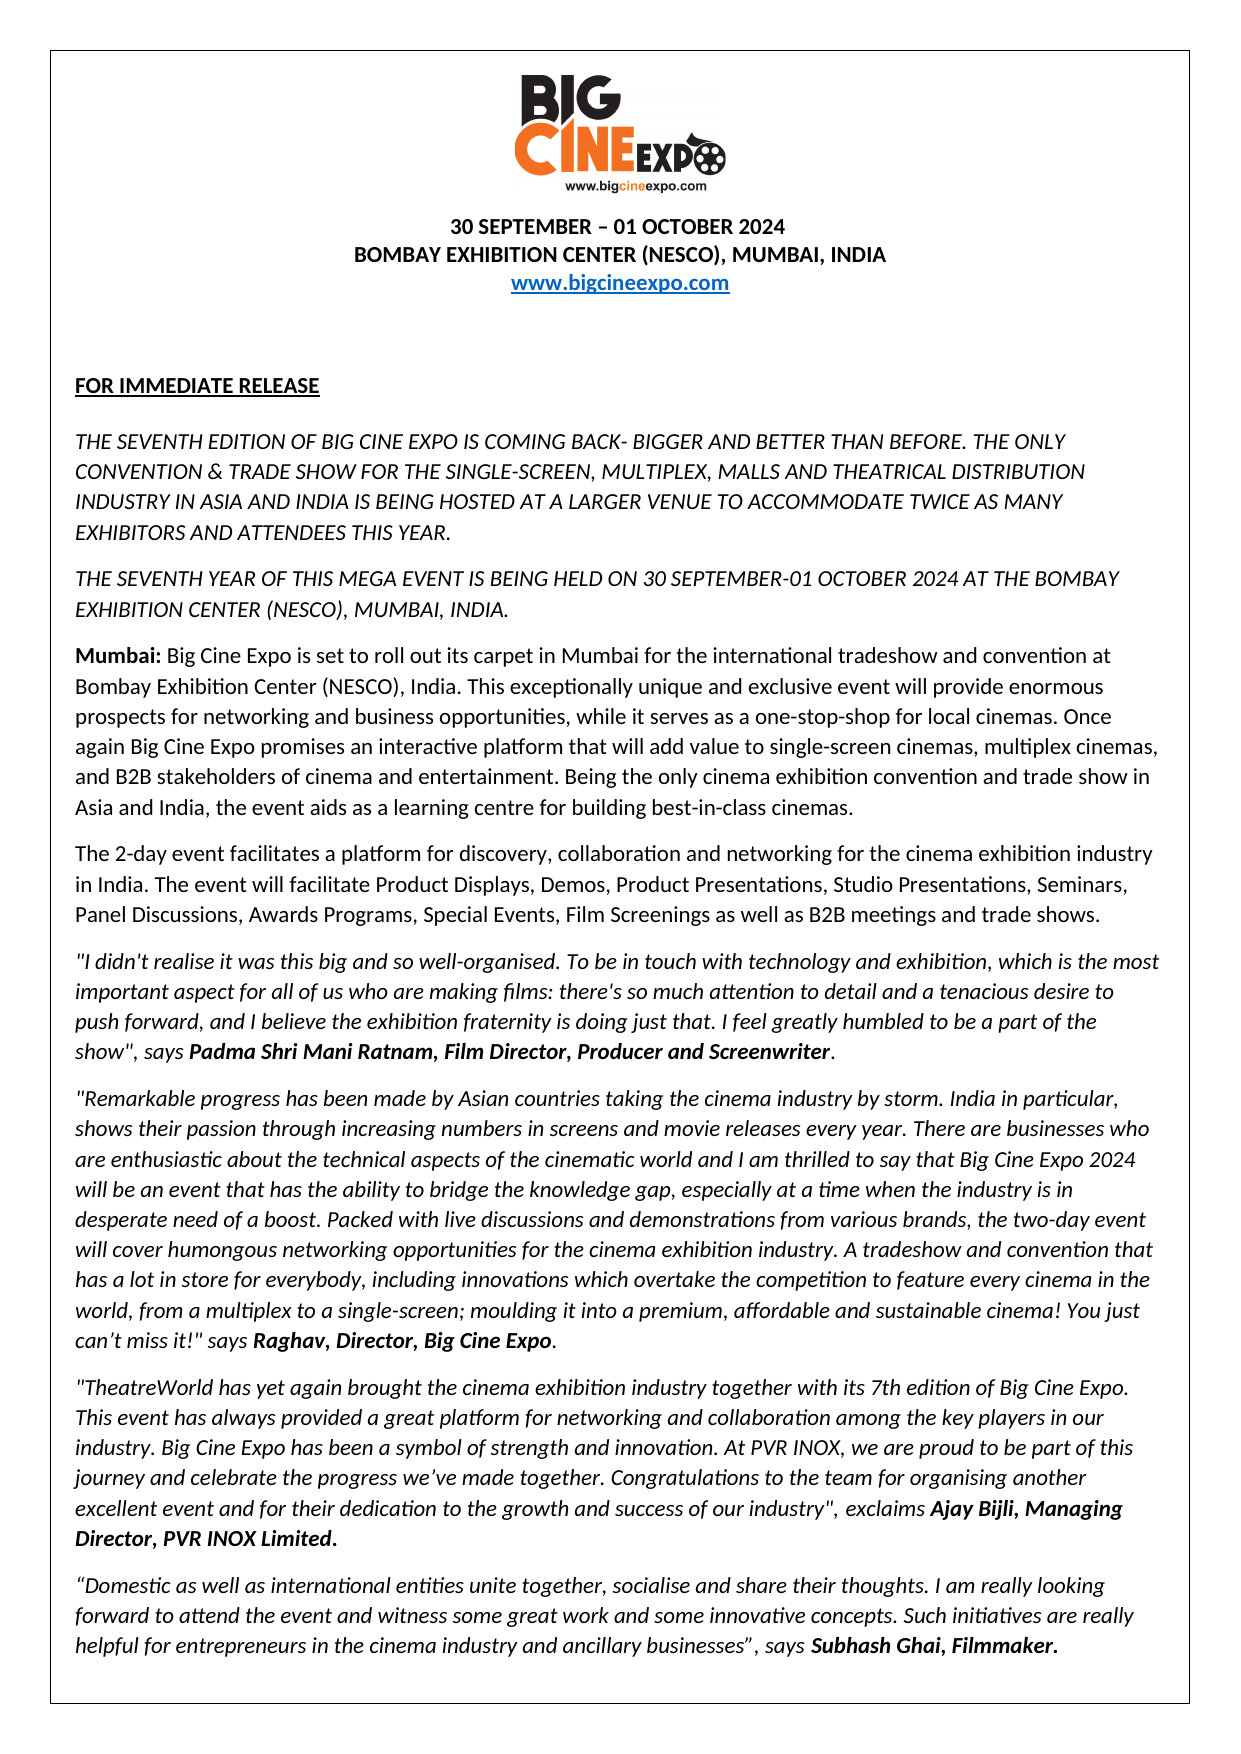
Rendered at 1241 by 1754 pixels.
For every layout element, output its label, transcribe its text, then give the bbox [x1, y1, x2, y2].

picture [514, 75, 726, 194]
text "TheatreWorld has yet again brought the cinema exhibition industry together with its 7th edition of Big Cine Expo. This event has always provided a great platform for networking and collaboration among the key players in our industry. Big Cine Expo has been a symbol of strength and innovation. At PVR INOX, we are proud to be part of this journey and celebrate the progress we’ve made together. Congratulations to the team for organising another excellent event and for their dedication to the growth and success of our industry", exclaims Ajay Bijli, Managing Director, PVR INOX Limited. [75, 1373, 1165, 1552]
text THE SEVENTH YEAR OF THIS MEGA EVENT IS BEING HELD ON 30 SEPTEMBER-01 OCTOBER 2024 AT THE BOMBAY EXHIBITION CENTER (NESCO), MUMBAI, INDIA. [75, 564, 1165, 623]
text THE SEVENTH EDITION OF BIG CINE EXPO IS COMING BACK- BIGGER AND BETTER THAN BEFORE. THE ONLY CONVENTION & TRADE SHOW FOR THE SINGLE-SCREEN, MULTIPLEX, MALLS AND THEATRICAL DISTRIBUTION INDUSTRY IN ASIA AND INDIA IS BEING HOSTED AT A LARGER VENUE TO ACCOMMODATE TWICE AS MANY EXHIBITORS AND ATTENDEES THIS YEAR. [75, 427, 1165, 546]
text FOR IMMEDIATE RELEASE [75, 371, 1165, 399]
text 30 SEPTEMBER – 01 OCTOBER 2024 BOMBAY EXHIBITION CENTER (NESCO), MUMBAI, INDIA www.bigcineexpo.com [75, 212, 1165, 296]
text "Remarkable progress has been made by Asian countries taking the cinema industry by storm. India in particular, shows their passion through increasing numbers in screens and movie releases every year. There are businesses who are enthusiastic about the technical aspects of the cinematic world and I am thrilled to say that Big Cine Expo 2024 will be an event that has the ability to bridge the knowledge gap, especially at a time when the industry is in desperate need of a boost. Packed with live discussions and demonstrations from various brands, the two-day event will cover humongous networking opportunities for the cinema exhibition industry. A tradeshow and convention that has a lot in store for everybody, including innovations which overtake the competition to feature every cinema in the world, from a multiplex to a single-screen; moulding it into a premium, affordable and sustainable cinema! You just can’t miss it!" says Raghav, Director, Big Cine Expo. [75, 1084, 1165, 1354]
text Mumbai: Big Cine Expo is set to roll out its carpet in Mumbai for the international tradeshow and convention at Bombay Exhibition Center (NESCO), India. This exceptionally unique and exclusive event will provide enormous prospects for networking and business opportunities, while it serves as a one-stop-shop for local cinemas. Once again Big Cine Expo promises an interactive platform that will add value to single-screen cinemas, multiplex cinemas, and B2B stakeholders of cinema and entertainment. Being the only cinema exhibition convention and trade show in Asia and India, the event aids as a learning centre for building best-in-class cinemas. [75, 642, 1165, 821]
text "I didn't realise it was this big and so well-organised. To be in touch with technology and exhibition, which is the most important aspect for all of us who are making films: there's so much attention to detail and a tenacious desire to push forward, and I believe the exhibition fraternity is doing just that. I feel greatly humbled to be a part of the show", says Padma Shri Mani Ratnam, Film Director, Producer and Screenwriter. [75, 947, 1165, 1065]
text “Domestic as well as international entities unite together, socialise and share their thoughts. I am really looking forward to attend the event and witness some great work and some innovative concepts. Such initiatives are really helpful for entrepreneurs in the cinema industry and ancillary businesses”, says Subhash Ghai, Filmmaker. [75, 1571, 1165, 1659]
text The 2-day event facilitates a platform for discovery, collaboration and networking for the cinema exhibition industry in India. The event will facilitate Product Displays, Demos, Product Presentations, Studio Presentations, Seminars, Panel Discussions, Awards Programs, Special Events, Film Screenings as well as B2B meetings and trade shows. [75, 839, 1165, 928]
